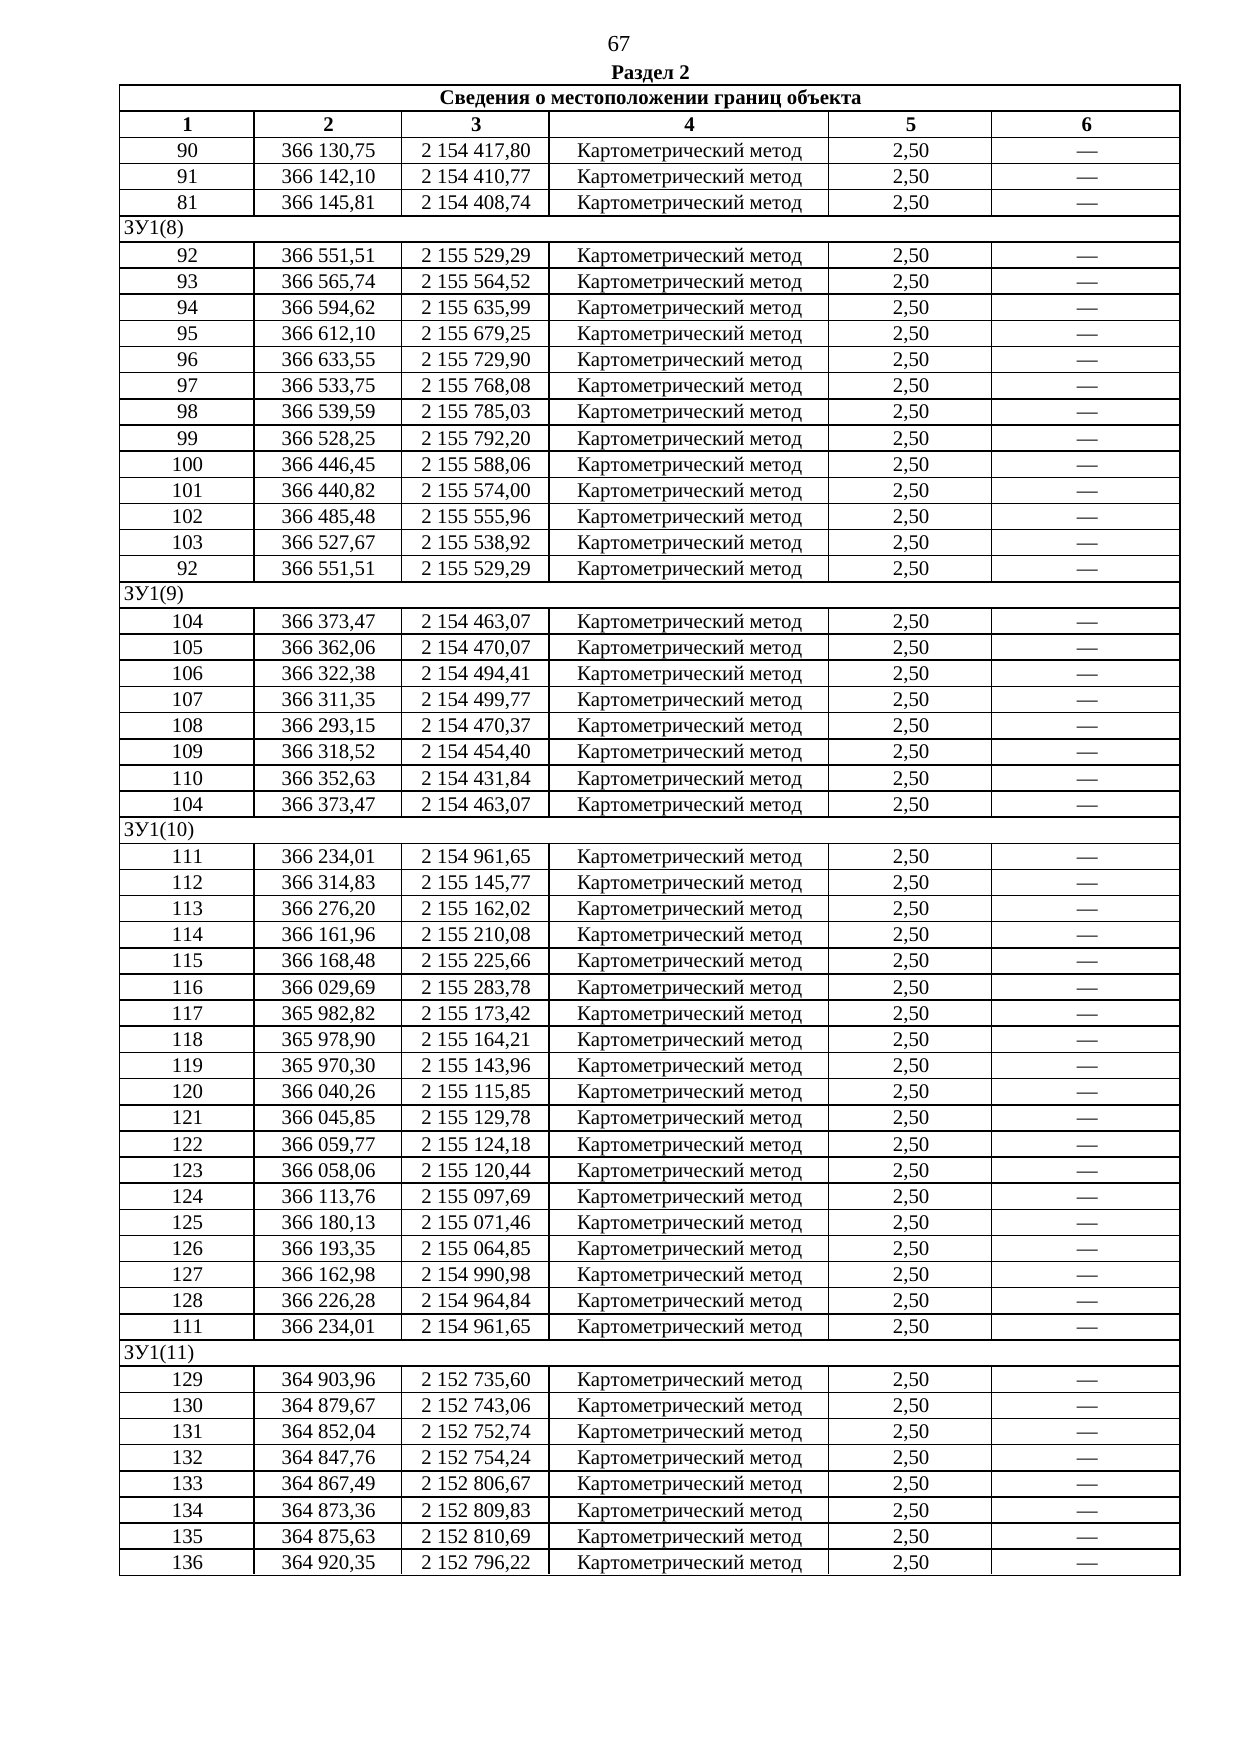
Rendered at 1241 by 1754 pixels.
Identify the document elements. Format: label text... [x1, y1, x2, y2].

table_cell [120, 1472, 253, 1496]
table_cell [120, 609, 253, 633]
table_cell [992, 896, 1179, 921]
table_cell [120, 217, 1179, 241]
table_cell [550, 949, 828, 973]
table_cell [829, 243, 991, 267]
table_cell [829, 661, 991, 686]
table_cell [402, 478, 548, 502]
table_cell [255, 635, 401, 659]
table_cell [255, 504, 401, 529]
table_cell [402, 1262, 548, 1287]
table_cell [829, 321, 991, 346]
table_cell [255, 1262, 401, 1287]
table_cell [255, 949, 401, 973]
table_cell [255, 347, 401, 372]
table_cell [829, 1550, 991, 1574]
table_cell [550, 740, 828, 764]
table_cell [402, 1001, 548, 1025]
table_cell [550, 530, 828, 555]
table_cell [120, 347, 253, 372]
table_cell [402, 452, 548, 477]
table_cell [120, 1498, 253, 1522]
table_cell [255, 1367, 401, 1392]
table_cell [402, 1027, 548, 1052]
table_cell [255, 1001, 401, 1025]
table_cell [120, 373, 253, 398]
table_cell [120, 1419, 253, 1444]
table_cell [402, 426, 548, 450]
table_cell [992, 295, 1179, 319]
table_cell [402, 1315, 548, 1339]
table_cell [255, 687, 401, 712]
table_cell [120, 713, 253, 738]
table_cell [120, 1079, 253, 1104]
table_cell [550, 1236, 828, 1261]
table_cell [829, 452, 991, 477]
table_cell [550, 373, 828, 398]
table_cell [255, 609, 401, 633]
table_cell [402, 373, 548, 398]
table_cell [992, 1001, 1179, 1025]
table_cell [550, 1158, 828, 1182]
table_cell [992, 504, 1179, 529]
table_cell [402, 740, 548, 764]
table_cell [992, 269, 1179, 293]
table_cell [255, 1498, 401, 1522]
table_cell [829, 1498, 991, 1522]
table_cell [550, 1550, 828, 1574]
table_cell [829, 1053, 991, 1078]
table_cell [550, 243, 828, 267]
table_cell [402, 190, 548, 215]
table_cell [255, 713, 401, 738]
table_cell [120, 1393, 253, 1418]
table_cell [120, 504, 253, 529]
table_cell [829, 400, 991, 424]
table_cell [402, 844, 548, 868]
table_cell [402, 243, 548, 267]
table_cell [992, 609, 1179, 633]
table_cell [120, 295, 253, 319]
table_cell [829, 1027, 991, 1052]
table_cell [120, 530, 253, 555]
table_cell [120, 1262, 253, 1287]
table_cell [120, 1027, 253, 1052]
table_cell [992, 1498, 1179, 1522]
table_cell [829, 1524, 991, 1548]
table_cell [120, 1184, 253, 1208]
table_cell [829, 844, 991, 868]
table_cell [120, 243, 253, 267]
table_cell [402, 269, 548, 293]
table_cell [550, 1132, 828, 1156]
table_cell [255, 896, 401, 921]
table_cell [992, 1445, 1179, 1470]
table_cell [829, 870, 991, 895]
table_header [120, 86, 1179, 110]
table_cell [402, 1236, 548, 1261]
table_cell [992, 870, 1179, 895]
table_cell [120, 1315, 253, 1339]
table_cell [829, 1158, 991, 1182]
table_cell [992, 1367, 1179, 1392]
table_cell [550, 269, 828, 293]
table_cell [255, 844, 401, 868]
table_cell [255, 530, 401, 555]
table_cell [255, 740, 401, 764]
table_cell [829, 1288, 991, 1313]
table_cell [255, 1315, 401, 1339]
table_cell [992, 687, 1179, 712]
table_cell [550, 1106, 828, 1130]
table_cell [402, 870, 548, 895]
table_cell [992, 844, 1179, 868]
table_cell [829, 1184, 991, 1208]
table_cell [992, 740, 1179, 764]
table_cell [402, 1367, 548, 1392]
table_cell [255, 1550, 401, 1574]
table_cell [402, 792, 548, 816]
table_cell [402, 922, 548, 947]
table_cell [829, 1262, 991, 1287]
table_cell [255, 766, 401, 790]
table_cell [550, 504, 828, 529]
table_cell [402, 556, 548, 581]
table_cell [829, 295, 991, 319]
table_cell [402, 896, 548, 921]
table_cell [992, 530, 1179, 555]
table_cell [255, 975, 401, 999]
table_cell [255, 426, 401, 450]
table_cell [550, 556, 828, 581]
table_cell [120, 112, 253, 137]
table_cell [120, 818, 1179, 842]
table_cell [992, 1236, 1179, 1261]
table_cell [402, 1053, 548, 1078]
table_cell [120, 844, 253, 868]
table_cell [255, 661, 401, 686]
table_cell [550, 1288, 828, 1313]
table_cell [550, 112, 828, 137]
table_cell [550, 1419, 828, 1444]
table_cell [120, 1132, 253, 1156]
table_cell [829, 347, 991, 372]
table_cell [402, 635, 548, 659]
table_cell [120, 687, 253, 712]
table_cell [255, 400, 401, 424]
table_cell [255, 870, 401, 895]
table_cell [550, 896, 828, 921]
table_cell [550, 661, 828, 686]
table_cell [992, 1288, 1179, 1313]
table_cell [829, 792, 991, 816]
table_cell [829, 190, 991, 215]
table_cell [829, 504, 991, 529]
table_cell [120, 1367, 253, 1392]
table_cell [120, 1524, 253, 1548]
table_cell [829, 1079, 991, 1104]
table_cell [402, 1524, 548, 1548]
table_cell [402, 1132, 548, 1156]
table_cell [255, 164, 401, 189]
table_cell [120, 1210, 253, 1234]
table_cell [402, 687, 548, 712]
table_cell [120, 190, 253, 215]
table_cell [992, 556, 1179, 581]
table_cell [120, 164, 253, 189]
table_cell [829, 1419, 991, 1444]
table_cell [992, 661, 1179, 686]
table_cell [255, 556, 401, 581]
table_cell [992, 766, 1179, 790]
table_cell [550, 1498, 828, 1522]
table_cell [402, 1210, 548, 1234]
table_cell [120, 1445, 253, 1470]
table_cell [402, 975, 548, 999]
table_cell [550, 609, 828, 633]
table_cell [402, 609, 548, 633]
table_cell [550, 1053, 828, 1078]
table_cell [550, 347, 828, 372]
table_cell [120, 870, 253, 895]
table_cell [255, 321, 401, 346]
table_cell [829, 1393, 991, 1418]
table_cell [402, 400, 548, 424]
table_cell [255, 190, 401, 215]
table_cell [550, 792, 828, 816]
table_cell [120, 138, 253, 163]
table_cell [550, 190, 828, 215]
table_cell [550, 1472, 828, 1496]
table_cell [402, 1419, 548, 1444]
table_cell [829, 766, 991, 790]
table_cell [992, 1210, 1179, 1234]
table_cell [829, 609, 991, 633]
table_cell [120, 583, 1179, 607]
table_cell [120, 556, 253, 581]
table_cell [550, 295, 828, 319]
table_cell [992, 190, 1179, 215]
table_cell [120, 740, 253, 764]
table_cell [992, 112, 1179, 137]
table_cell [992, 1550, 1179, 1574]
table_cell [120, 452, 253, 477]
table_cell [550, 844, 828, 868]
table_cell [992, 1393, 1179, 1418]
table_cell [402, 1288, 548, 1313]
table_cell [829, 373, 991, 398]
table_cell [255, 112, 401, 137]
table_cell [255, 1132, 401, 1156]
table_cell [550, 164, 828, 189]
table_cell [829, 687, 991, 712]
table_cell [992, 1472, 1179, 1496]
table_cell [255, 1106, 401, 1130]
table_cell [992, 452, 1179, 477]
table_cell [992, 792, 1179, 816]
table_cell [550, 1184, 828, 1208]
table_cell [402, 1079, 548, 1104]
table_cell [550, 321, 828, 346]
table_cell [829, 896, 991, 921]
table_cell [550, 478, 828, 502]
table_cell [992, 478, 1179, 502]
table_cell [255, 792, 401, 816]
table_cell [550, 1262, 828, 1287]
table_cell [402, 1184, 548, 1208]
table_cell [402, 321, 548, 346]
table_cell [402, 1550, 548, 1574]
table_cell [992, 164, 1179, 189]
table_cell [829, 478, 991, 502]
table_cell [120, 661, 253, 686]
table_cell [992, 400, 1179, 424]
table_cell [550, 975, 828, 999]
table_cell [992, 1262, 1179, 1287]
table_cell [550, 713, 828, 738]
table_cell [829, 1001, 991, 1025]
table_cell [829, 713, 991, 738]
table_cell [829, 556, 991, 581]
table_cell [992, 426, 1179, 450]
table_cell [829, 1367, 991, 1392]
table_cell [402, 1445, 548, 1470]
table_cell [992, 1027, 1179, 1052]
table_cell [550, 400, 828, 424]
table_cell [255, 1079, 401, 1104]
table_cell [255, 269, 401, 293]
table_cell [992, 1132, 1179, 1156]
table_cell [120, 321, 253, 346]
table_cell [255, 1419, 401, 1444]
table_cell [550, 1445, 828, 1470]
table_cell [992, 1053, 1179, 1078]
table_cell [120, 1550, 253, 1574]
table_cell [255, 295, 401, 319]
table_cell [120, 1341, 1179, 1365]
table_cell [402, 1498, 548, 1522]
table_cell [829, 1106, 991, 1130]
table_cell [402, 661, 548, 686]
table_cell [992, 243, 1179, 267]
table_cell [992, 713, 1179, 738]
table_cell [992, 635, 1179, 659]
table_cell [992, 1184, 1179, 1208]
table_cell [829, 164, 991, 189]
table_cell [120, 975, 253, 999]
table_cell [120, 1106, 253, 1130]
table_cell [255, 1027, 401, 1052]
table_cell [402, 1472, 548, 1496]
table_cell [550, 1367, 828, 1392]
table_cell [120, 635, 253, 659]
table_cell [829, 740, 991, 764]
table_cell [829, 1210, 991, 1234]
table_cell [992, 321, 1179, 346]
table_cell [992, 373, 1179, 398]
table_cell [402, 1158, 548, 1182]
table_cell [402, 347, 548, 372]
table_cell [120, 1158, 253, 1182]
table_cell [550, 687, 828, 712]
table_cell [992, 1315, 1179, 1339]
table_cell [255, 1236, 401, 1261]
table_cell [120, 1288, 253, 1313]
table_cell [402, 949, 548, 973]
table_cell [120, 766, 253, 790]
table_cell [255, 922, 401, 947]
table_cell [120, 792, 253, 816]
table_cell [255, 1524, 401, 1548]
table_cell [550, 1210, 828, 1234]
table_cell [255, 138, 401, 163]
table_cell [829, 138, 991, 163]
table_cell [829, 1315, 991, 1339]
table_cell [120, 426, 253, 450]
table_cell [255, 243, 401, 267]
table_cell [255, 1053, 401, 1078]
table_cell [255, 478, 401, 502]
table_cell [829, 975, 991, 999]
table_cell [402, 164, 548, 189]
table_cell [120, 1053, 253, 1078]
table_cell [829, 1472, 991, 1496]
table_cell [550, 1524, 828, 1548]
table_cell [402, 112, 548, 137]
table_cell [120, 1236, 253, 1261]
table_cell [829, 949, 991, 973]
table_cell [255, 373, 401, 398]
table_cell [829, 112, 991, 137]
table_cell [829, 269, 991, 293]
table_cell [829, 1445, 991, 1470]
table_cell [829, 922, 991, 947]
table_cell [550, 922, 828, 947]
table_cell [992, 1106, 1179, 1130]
text Раздел 2 [314, 60, 987, 84]
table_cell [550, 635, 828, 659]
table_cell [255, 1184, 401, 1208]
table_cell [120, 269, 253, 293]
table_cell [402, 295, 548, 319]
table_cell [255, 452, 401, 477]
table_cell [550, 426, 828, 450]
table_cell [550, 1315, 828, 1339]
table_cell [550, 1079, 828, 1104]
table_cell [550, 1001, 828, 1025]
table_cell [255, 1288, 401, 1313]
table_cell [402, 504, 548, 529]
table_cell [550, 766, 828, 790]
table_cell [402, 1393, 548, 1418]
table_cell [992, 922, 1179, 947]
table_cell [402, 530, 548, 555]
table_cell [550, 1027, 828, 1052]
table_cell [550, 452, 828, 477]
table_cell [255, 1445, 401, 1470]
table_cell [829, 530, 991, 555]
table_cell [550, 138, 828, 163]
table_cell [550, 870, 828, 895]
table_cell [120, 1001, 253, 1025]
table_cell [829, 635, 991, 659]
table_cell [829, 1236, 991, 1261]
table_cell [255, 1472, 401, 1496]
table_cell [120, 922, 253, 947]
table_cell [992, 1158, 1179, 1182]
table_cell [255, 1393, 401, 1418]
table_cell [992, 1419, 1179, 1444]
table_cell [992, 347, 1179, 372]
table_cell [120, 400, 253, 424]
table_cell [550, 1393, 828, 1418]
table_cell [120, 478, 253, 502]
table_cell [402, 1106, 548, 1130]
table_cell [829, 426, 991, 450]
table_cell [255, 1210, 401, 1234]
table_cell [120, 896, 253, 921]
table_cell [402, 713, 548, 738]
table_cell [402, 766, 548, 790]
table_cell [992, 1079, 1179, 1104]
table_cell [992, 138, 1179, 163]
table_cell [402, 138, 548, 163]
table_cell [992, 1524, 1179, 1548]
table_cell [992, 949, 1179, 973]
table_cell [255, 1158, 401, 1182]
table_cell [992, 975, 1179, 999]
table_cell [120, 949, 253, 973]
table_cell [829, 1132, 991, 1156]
